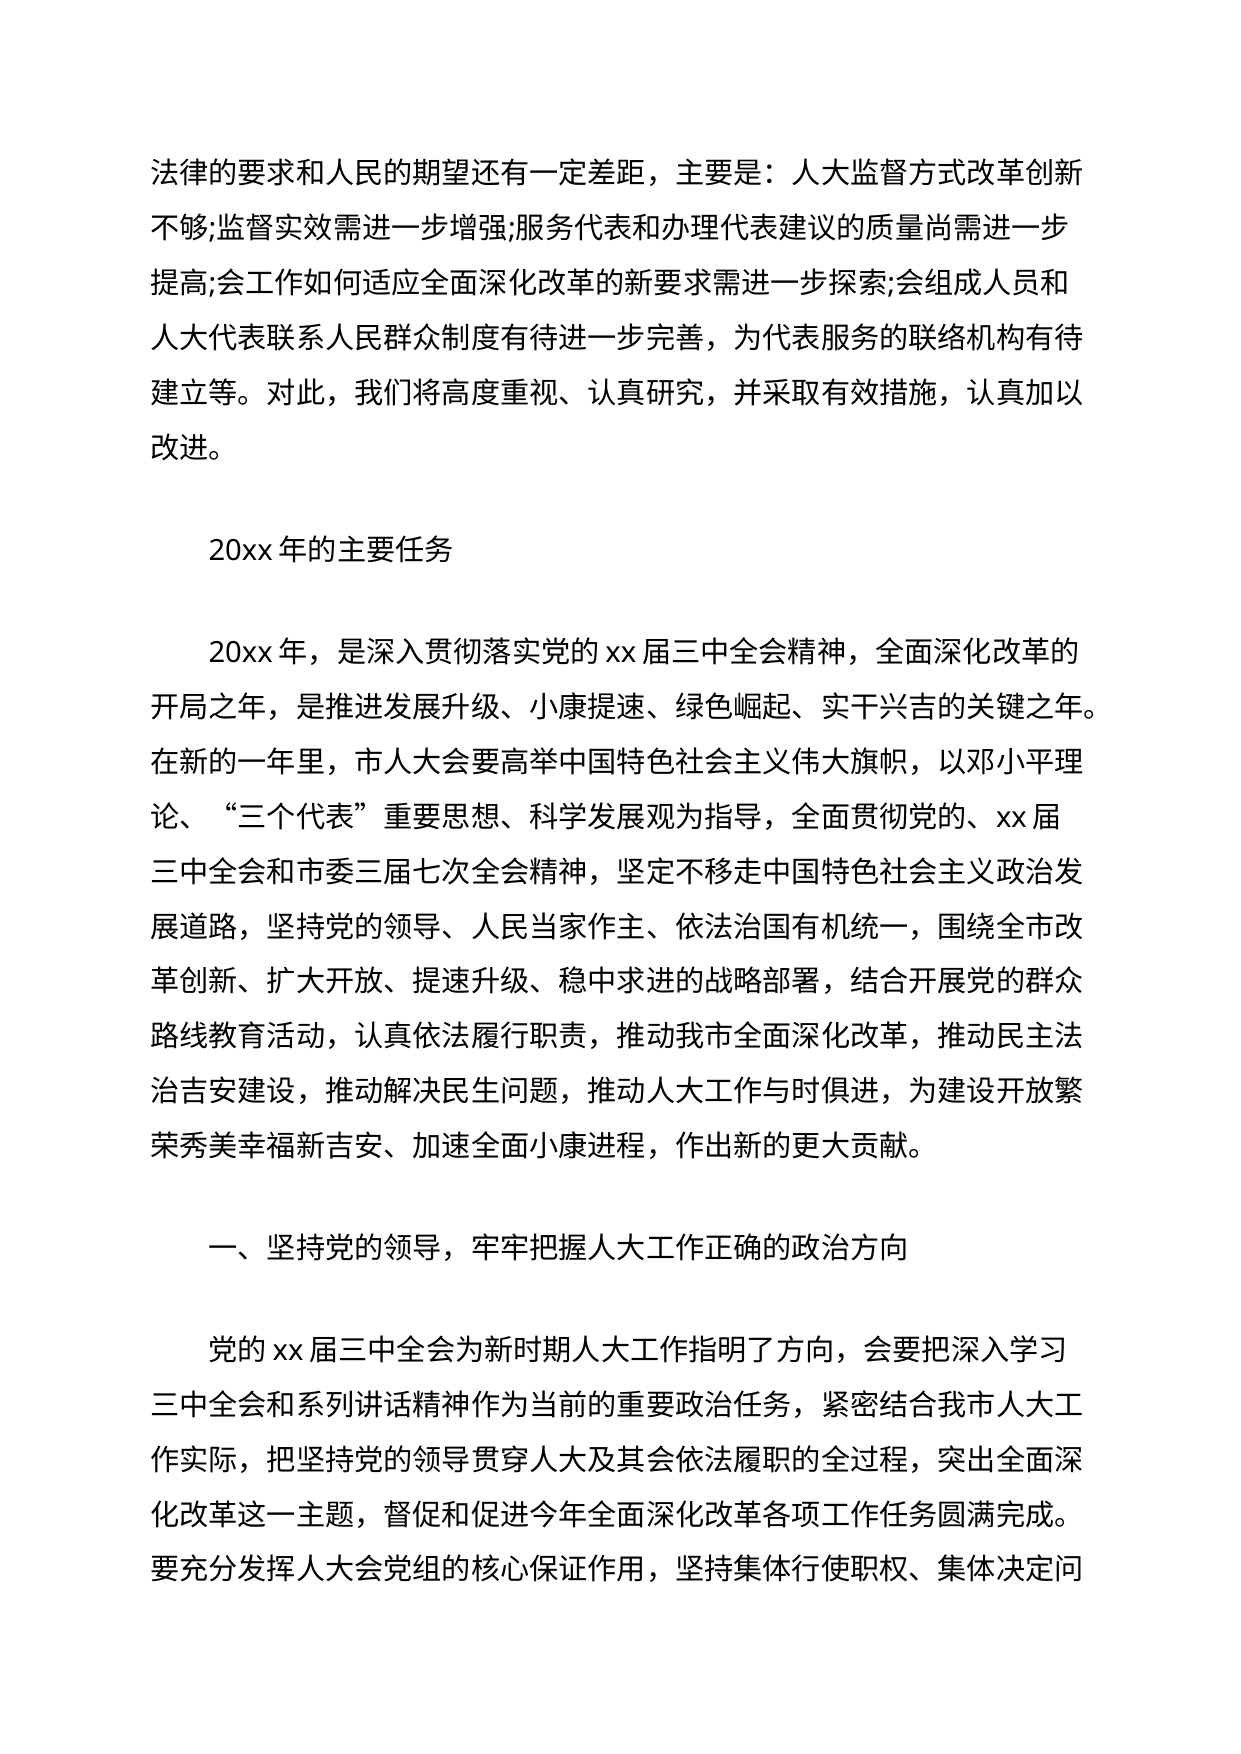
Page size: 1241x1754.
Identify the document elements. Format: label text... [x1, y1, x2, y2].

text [150, 1326, 1090, 1588]
text 20xx年的主要任务 [150, 526, 1090, 569]
text 一、坚持党的领导，牢牢把握人大工作正确的政治方向 [150, 1224, 1090, 1267]
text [150, 150, 1090, 467]
text 20xx年，是深入贯彻落实党的xx届三中全会精神，全面深化改革的开局之年，是推进发展升级、小康提速、绿色崛起、实干兴吉的关键之年。在新的一年里，市人大会要高举中国特色社会主义伟大旗帜，以邓小平理论、“三个代表”重要思想、科学发展观为指导，全面贯彻党的、xx届三中全会和市委三届七次全会精神，坚定不移走中国特色社会主义政治发展道路，坚持党的领导、人民当家作主、依法治国有机统一，围绕全市改革创新、扩大开放、提速升级、稳中求进的战略部署，结合开展党的群众路线教育活动，认真依法履行职责，推动我市全面深化改革，推动民主法治吉安建设，推动解决民生问题，推动人大工作与时俱进，为建设开放繁荣秀美幸福新吉安、加速全面小康进程，作出新的更大贡献。 [150, 628, 1090, 1165]
